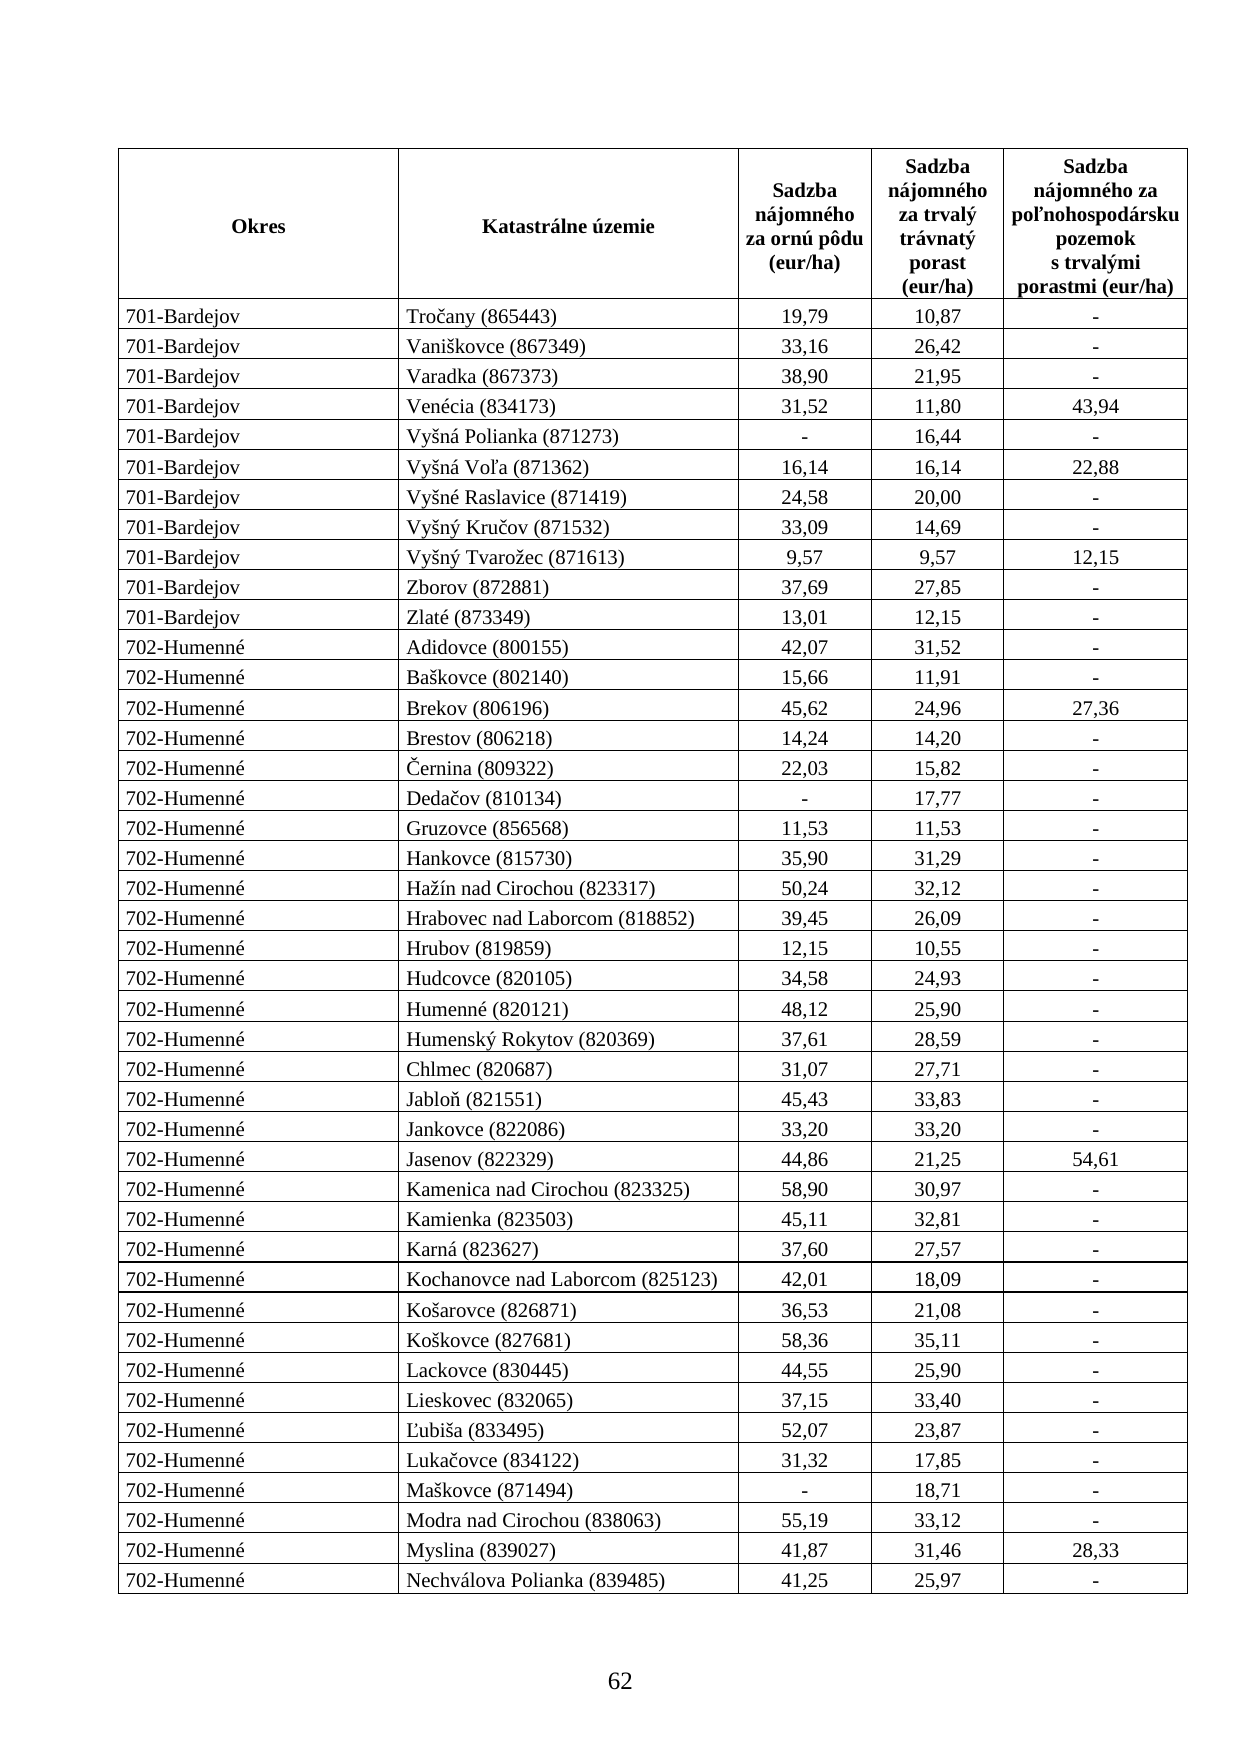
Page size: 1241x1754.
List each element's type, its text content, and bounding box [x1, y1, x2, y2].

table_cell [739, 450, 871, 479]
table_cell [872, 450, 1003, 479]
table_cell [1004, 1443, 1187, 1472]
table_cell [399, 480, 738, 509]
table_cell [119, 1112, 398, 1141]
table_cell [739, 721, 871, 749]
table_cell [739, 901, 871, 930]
table_header Sadzba nájomného za poľnohospodársku pozemok s trvalými porastmi (eur/ha) [1004, 149, 1187, 298]
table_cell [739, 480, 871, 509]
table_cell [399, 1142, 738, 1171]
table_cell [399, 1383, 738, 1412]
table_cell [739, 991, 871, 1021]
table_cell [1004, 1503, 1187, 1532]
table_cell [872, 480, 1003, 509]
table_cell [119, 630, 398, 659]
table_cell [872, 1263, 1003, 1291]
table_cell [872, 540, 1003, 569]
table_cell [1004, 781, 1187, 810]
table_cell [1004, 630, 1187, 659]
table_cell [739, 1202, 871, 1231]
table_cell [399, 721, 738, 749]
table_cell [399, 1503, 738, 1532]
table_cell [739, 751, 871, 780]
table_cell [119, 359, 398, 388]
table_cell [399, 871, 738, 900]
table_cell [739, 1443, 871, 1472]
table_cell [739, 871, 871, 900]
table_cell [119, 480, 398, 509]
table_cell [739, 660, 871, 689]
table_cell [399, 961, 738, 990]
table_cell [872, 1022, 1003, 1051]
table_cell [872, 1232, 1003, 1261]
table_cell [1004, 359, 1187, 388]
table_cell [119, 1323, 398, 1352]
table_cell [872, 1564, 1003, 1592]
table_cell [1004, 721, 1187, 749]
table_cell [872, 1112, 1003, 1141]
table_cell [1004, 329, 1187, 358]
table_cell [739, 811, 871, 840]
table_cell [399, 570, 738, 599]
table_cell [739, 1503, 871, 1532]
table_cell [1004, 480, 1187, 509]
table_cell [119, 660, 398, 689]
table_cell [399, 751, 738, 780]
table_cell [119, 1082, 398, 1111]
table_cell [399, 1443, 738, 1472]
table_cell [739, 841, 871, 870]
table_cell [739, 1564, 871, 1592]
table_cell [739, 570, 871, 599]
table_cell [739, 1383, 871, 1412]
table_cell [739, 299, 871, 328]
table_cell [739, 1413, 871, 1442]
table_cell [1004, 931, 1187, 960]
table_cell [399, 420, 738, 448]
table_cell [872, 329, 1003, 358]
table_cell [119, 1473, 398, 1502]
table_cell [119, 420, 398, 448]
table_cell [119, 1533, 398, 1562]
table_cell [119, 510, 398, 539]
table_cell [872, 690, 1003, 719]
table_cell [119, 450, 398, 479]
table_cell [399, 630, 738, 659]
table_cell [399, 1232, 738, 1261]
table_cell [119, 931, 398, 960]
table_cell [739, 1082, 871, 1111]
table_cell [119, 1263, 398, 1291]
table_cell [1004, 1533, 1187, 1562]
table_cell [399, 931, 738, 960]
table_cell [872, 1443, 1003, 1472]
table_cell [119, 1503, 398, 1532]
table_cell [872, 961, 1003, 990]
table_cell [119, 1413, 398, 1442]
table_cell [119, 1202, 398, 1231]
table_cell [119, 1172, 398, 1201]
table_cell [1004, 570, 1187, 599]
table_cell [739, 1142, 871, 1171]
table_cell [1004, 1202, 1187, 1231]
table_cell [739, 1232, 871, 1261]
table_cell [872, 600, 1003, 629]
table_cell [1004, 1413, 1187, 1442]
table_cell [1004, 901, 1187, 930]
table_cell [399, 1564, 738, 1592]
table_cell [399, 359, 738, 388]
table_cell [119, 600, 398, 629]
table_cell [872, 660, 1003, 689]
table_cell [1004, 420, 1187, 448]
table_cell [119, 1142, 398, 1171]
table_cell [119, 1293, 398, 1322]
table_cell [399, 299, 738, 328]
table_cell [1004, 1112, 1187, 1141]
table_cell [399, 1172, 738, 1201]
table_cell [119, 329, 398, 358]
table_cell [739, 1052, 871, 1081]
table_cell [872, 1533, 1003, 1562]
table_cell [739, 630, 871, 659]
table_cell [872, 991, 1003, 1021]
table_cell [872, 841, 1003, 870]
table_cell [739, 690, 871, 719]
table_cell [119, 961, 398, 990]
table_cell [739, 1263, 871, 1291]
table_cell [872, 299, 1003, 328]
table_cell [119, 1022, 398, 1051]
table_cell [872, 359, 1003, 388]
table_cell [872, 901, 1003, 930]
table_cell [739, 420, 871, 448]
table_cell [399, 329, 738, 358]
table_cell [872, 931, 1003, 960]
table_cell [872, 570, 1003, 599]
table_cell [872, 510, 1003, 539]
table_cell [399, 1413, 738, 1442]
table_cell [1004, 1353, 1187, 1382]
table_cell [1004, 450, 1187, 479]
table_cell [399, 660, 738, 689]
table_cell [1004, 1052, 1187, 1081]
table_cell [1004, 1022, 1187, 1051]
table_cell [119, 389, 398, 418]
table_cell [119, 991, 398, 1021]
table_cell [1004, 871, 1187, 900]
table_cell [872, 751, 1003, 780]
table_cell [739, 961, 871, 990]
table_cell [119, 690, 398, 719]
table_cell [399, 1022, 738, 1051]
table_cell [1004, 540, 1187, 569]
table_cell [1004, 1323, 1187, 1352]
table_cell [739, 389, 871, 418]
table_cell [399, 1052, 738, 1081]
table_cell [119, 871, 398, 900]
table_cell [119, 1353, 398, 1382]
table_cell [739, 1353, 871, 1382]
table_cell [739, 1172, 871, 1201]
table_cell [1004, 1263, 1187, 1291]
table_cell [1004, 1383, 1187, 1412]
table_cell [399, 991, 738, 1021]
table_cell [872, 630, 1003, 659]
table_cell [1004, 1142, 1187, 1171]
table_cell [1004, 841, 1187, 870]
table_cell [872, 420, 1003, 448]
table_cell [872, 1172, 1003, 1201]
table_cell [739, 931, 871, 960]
table_header Sadzba nájomného za ornú pôdu (eur/ha) [739, 149, 871, 298]
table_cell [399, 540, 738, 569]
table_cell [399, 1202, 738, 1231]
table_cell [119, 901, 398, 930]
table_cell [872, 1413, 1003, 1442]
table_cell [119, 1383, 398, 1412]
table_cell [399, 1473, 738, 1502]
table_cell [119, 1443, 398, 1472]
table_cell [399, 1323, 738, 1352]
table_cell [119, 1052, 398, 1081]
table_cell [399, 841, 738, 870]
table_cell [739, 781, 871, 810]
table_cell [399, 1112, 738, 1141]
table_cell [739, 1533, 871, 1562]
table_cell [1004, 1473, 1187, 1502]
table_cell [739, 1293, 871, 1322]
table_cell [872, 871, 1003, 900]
table_header Sadzba nájomného za trvalý trávnatý porast (eur/ha) [872, 149, 1003, 298]
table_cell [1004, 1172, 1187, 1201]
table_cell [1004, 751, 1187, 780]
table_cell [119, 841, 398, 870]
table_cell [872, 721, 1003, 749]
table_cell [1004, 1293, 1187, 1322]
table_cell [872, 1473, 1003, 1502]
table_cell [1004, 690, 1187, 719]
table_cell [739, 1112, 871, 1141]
table_header Okres [119, 149, 398, 298]
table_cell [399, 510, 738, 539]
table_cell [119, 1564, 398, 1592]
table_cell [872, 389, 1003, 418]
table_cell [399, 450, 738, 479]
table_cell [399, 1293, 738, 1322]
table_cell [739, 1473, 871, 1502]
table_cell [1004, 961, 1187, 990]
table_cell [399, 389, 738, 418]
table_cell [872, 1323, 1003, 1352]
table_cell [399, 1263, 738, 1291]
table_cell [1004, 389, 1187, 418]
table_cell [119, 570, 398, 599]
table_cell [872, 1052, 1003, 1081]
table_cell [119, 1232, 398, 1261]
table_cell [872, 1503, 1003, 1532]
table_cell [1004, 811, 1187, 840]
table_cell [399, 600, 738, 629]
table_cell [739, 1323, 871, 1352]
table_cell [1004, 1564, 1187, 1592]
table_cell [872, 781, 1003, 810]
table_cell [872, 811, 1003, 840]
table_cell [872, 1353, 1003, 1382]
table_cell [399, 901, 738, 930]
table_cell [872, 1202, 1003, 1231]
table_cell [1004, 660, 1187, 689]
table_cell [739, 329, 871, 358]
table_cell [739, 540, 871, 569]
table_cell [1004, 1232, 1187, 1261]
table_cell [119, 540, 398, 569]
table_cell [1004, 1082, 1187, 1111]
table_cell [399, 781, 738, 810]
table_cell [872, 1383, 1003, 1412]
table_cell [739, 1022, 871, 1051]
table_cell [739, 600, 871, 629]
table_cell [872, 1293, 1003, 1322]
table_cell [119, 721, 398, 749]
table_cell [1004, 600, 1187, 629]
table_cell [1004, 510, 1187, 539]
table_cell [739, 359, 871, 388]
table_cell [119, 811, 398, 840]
table_header Katastrálne územie [399, 149, 738, 298]
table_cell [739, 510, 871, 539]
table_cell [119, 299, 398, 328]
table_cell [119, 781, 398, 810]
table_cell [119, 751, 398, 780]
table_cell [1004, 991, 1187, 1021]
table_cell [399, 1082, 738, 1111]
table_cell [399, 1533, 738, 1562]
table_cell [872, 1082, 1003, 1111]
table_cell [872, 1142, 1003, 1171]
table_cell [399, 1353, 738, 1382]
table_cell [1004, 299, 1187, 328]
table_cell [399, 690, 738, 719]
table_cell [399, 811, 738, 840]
